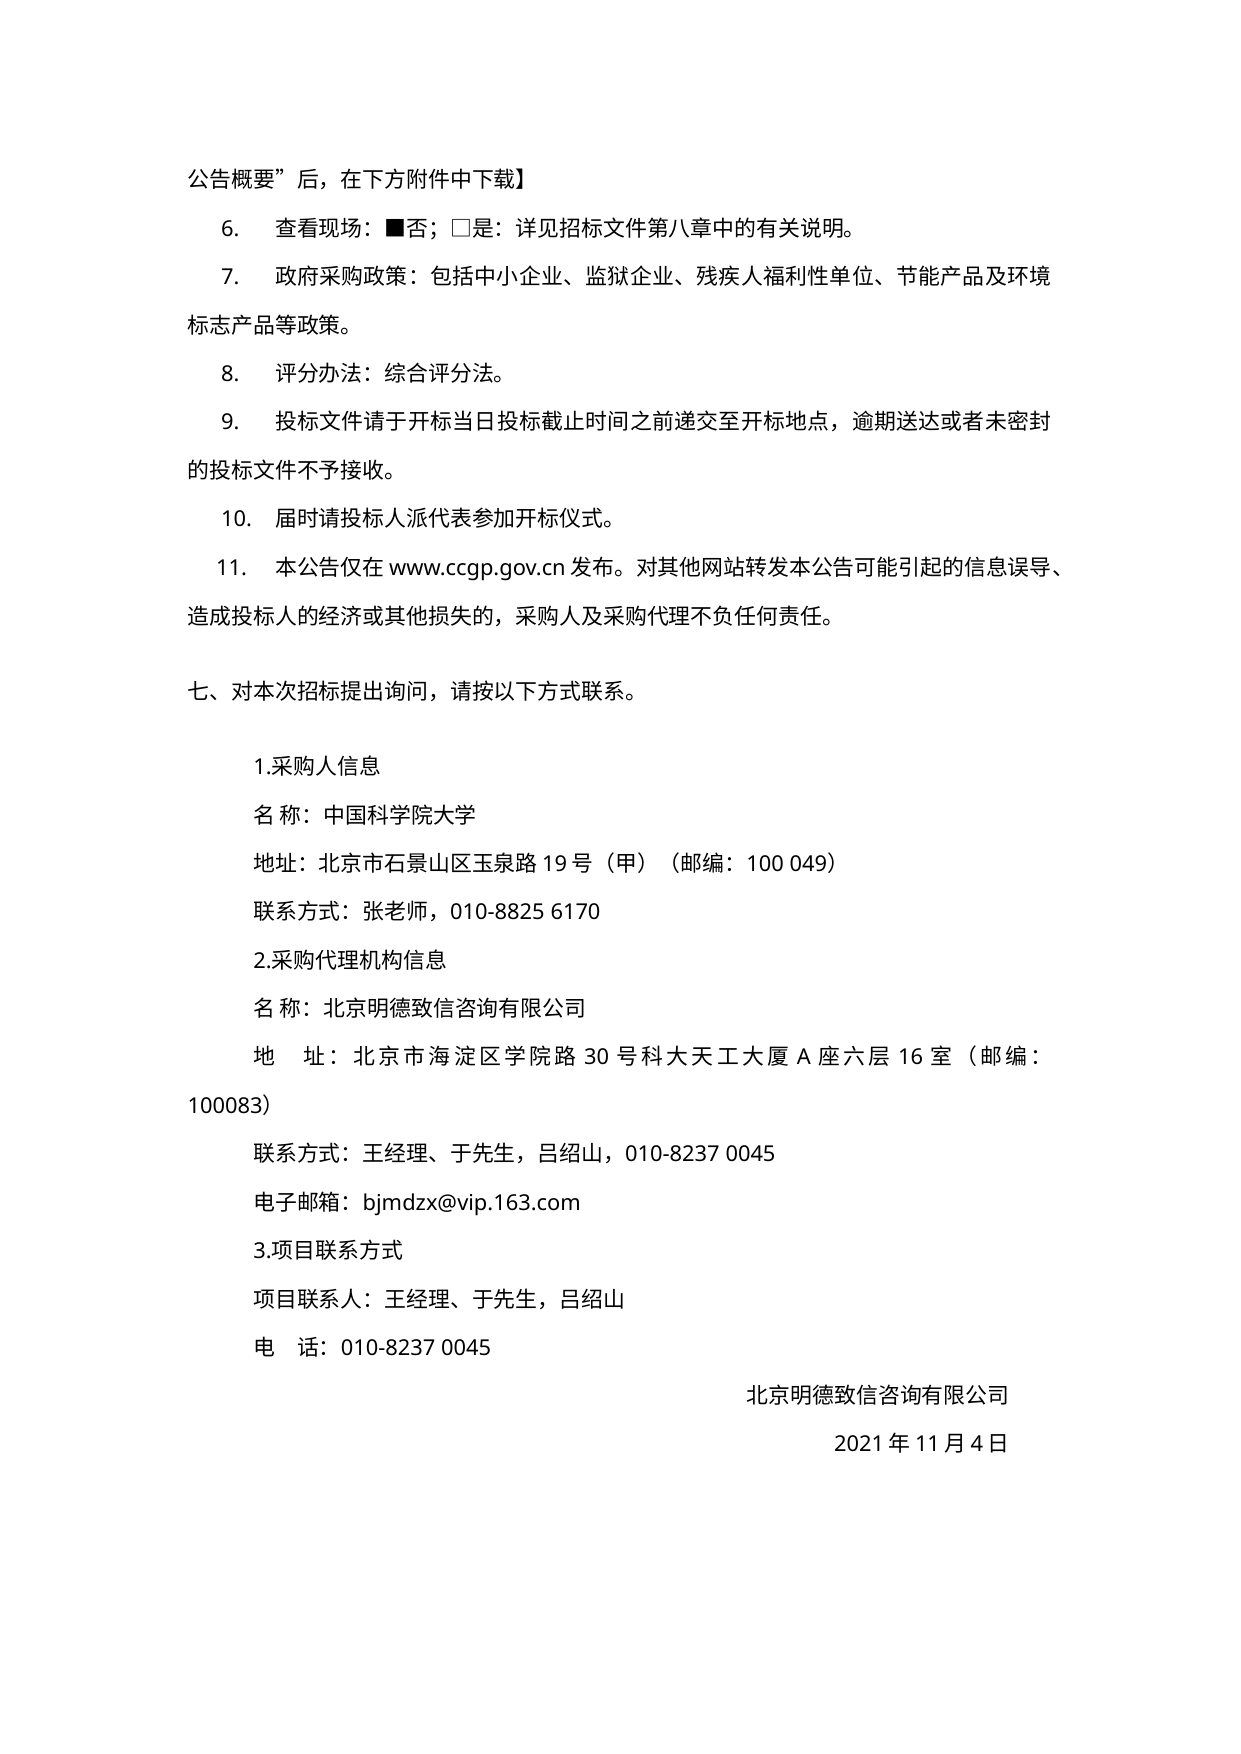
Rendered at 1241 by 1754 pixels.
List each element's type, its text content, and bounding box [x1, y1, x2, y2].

text 电子邮箱：bjmdzx@vip.163.com [187, 1184, 1053, 1217]
text 北京明德致信咨询有限公司 [187, 1378, 1009, 1410]
text 地址：北京市石景山区玉泉路19号（甲）（邮编：100 049） [187, 846, 1053, 878]
text 联系方式：张老师，010-8825 6170 [187, 894, 1053, 927]
text 1.采购人信息 [187, 749, 1053, 782]
list 投标文件请于开标当日投标截止时间之前递交至开标地点，逾期送达或者未密封的投标文件不予接收。 [187, 404, 1053, 485]
list 政府采购政策：包括中小企业、监狱企业、残疾人福利性单位、节能产品及环境标志产品等政策。 [187, 259, 1053, 340]
text 名 称：北京明德致信咨询有限公司 [187, 991, 1053, 1023]
text 2.采购代理机构信息 [187, 942, 1053, 975]
text 电 话：010-8237 0045 [187, 1329, 1053, 1362]
text 项目联系人：王经理、于先生，吕绍山 [187, 1281, 1053, 1314]
text 3.项目联系方式 [187, 1233, 1053, 1265]
text 名 称：中国科学院大学 [187, 797, 1053, 830]
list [187, 162, 1053, 194]
list 查看现场：■否；□是：详见招标文件第八章中的有关说明。 [187, 210, 1053, 243]
text 地 址：北京市海淀区学院路30号科大天工大厦A座六层16室（邮编：100083） [187, 1039, 1053, 1120]
text 联系方式：王经理、于先生，吕绍山，010-8237 0045 [187, 1136, 1053, 1169]
list 届时请投标人派代表参加开标仪式。 [187, 501, 1053, 534]
text 2021年11月4日 [187, 1426, 1009, 1459]
list 本公告仅在www.ccgp.gov.cn发布。对其他网站转发本公告可能引起的信息误导、造成投标人的经济或其他损失的，采购人及采购代理不负任何责任。 [187, 549, 1053, 631]
list 评分办法：综合评分法。 [187, 356, 1053, 388]
text 七、对本次招标提出询问，请按以下方式联系。 [187, 674, 1053, 706]
